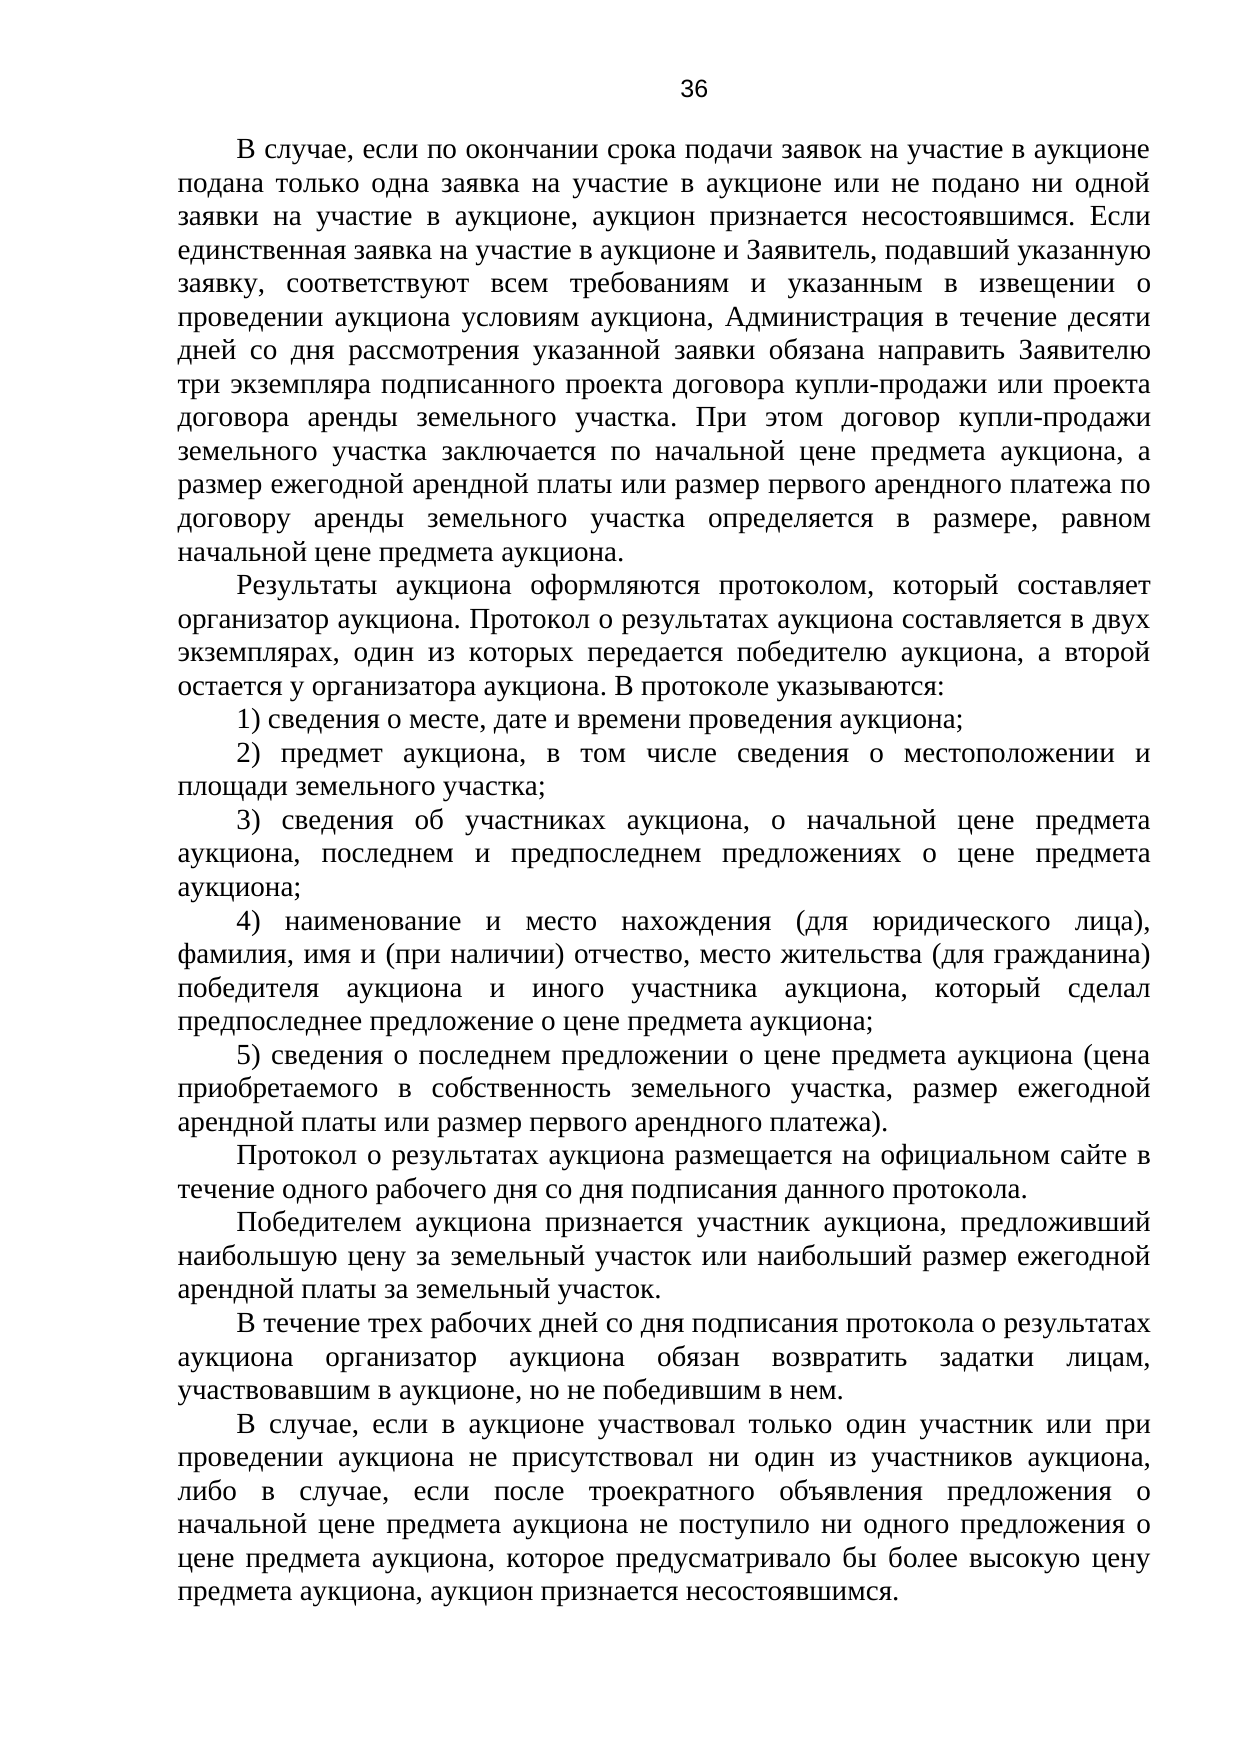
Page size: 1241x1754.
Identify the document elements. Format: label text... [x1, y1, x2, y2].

text Результаты аукциона оформляются протоколом, который составляет организатор аукциона. Протокол о результатах аукциона составляется в двух экземплярах, один из которых передается победителю аукциона, а второй остается у организатора аукциона. В протоколе указываются: [177, 567, 1152, 701]
text В случае, если по окончании срока подачи заявок на участие в аукционе подана только одна заявка на участие в аукционе или не подано ни одной заявки на участие в аукционе, аукцион признается несостоявшимся. Если единственная заявка на участие в аукционе и Заявитель, подавший указанную заявку, соответствуют всем требованиям и указанным в извещении о проведении аукциона условиям аукциона, Администрация в течение десяти дней со дня рассмотрения указанной заявки обязана направить Заявителю три экземпляра подписанного проекта договора купли-продажи или проекта договора аренды земельного участка. При этом договор купли-продажи земельного участка заключается по начальной цене предмета аукциона, а размер ежегодной арендной платы или размер первого арендного платежа по договору аренды земельного участка определяется в размере, равном начальной цене предмета аукциона. [177, 131, 1152, 567]
text 2) предмет аукциона, в том числе сведения о местоположении и площади земельного участка; [177, 735, 1152, 802]
text В случае, если в аукционе участвовал только один участник или при проведении аукциона не присутствовал ни один из участников аукциона, либо в случае, если после троекратного объявления предложения о начальной цене предмета аукциона не поступило ни одного предложения о цене предмета аукциона, которое предусматривало бы более высокую цену предмета аукциона, аукцион признается несостоявшимся. [177, 1406, 1152, 1607]
text 3) сведения об участниках аукциона, о начальной цене предмета аукциона, последнем и предпоследнем предложениях о цене предмета аукциона; [177, 802, 1152, 903]
text 1) сведения о месте, дате и времени проведения аукциона; [177, 701, 1152, 735]
text Протокол о результатах аукциона размещается на официальном сайте в течение одного рабочего дня со дня подписания данного протокола. [177, 1137, 1152, 1204]
text 5) сведения о последнем предложении о цене предмета аукциона (цена приобретаемого в собственность земельного участка, размер ежегодной арендной платы или размер первого арендного платежа). [177, 1037, 1152, 1137]
text В течение трех рабочих дней со дня подписания протокола о результатах аукциона организатор аукциона обязан возвратить задатки лицам, участвовавшим в аукционе, но не победившим в нем. [177, 1305, 1152, 1406]
text Победителем аукциона признается участник аукциона, предложивший наибольшую цену за земельный участок или наибольший размер ежегодной арендной платы за земельный участок. [177, 1204, 1152, 1305]
text 4) наименование и место нахождения (для юридического лица), фамилия, имя и (при наличии) отчество, место жительства (для гражданина) победителя аукциона и иного участника аукциона, который сделал предпоследнее предложение о цене предмета аукциона; [177, 903, 1152, 1037]
